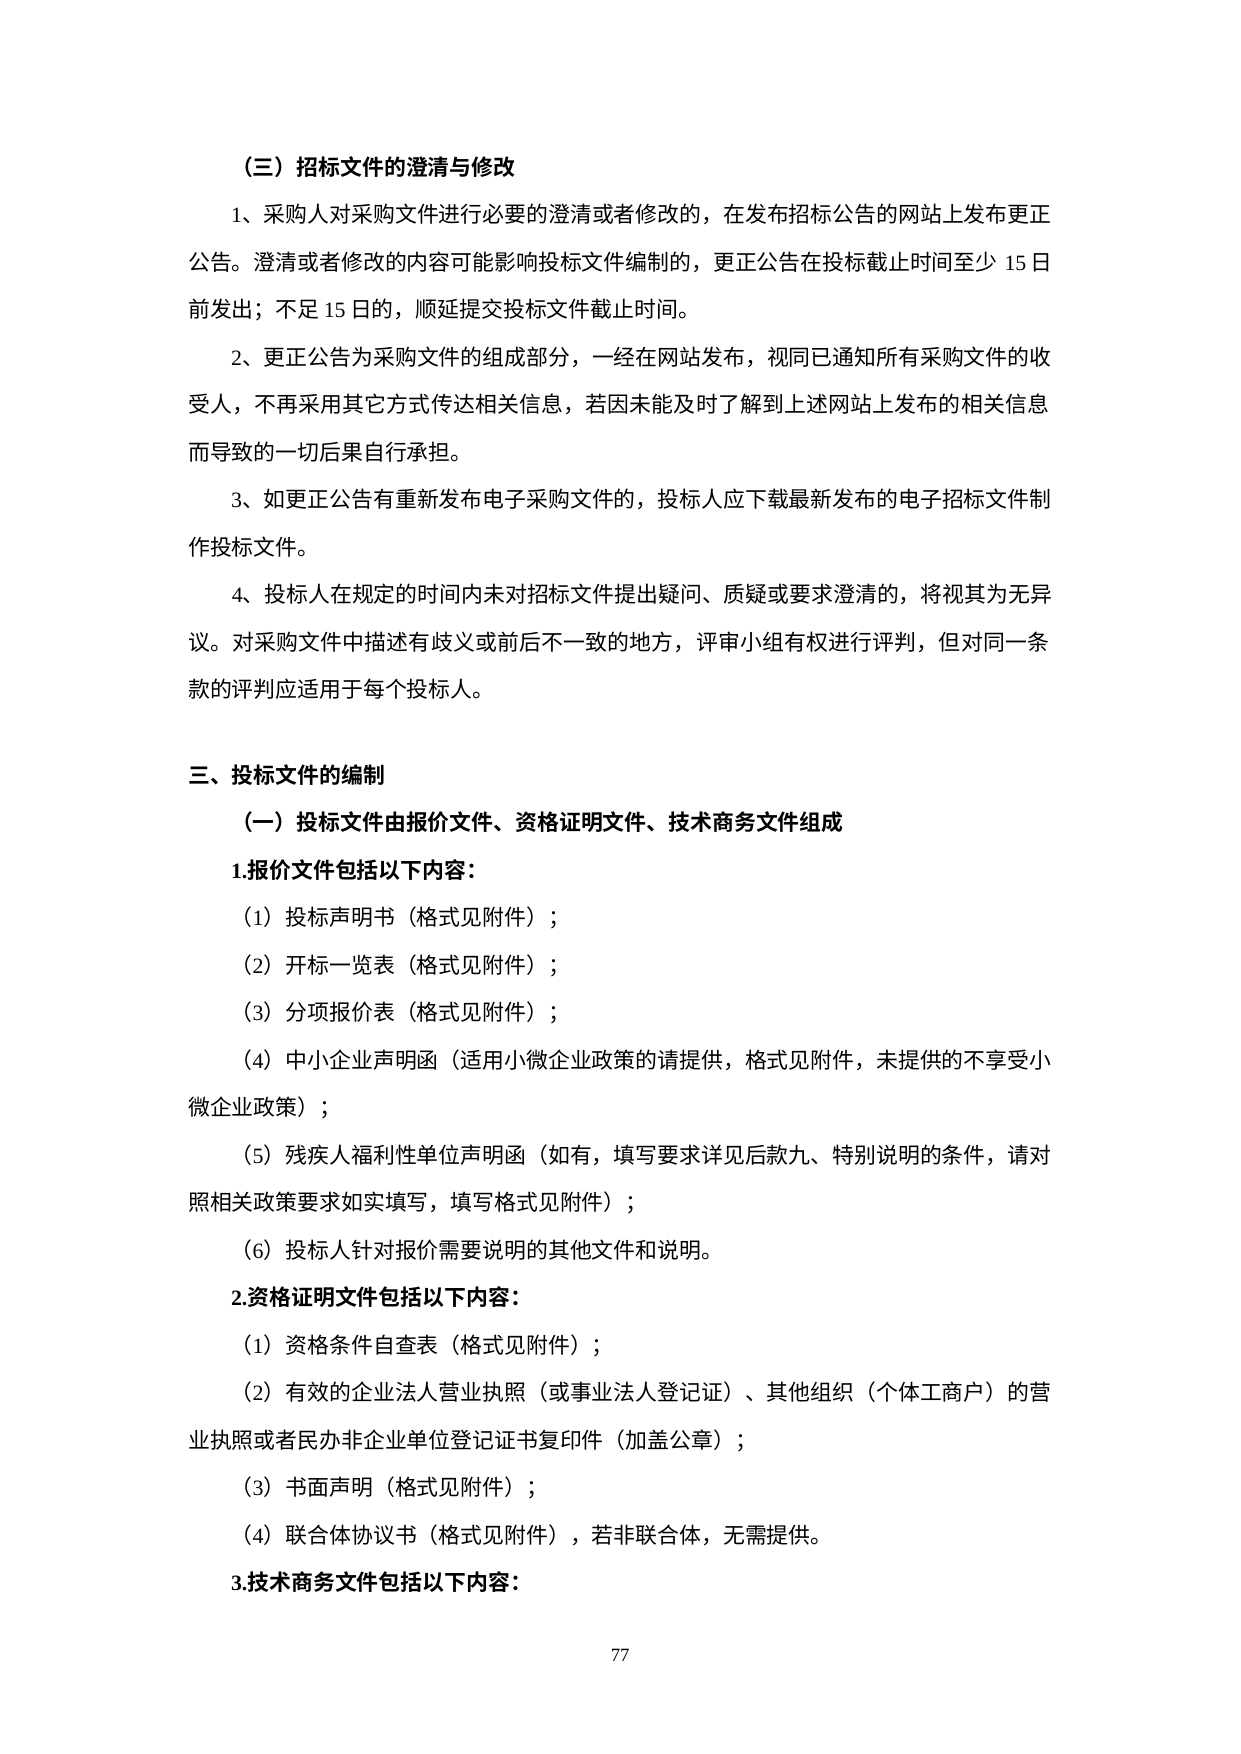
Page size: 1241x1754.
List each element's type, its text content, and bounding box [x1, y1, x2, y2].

text 2、更正公告为采购文件的组成部分，一经在网站发布，视同已通知所有采购文件的收受人，不再采用其它方式传达相关信息，若因未能及时了解到上述网站上发布的相关信息而导致的一切后果自行承担。 [188, 340, 1052, 467]
text 2.资格证明文件包括以下内容： [188, 1280, 1052, 1312]
text （1）资格条件自查表（格式见附件）； [188, 1328, 1052, 1359]
text （6）投标人针对报价需要说明的其他文件和说明。 [188, 1233, 1052, 1264]
text （4）联合体协议书（格式见附件），若非联合体，无需提供。 [188, 1518, 1052, 1549]
text （2）开标一览表（格式见附件）； [188, 948, 1052, 979]
text （5）残疾人福利性单位声明函（如有，填写要求详见后款九、特别说明的条件，请对照相关政策要求如实填写，填写格式见附件）； [188, 1138, 1052, 1217]
text （2）有效的企业法人营业执照（或事业法人登记证）、其他组织（个体工商户）的营业执照或者民办非企业单位登记证书复印件（加盖公章）； [188, 1375, 1052, 1454]
text 1.报价文件包括以下内容： [188, 853, 1052, 884]
text 3.技术商务文件包括以下内容： [188, 1565, 1052, 1597]
text 4、投标人在规定的时间内未对招标文件提出疑问、质疑或要求澄清的，将视其为无异议。对采购文件中描述有歧义或前后不一致的地方，评审小组有权进行评判，但对同一条款的评判应适用于每个投标人。 [188, 577, 1052, 704]
text （4）中小企业声明函（适用小微企业政策的请提供，格式见附件，未提供的不享受小微企业政策）； [188, 1043, 1052, 1122]
text （一）投标文件由报价文件、资格证明文件、技术商务文件组成 [188, 805, 1052, 837]
text （3）分项报价表（格式见附件）； [188, 995, 1052, 1027]
text （3）书面声明（格式见附件）； [188, 1470, 1052, 1502]
text 3、如更正公告有重新发布电子采购文件的，投标人应下载最新发布的电子招标文件制作投标文件。 [188, 482, 1052, 562]
text （1）投标声明书（格式见附件）； [188, 900, 1052, 932]
text 1、采购人对采购文件进行必要的澄清或者修改的，在发布招标公告的网站上发布更正公告。澄清或者修改的内容可能影响投标文件编制的，更正公告在投标截止时间至少15日前发出；不足15日的，顺延提交投标文件截止时间。 [188, 197, 1052, 324]
text 三、投标文件的编制 [188, 758, 1052, 789]
list （三）招标文件的澄清与修改 [188, 150, 1052, 182]
